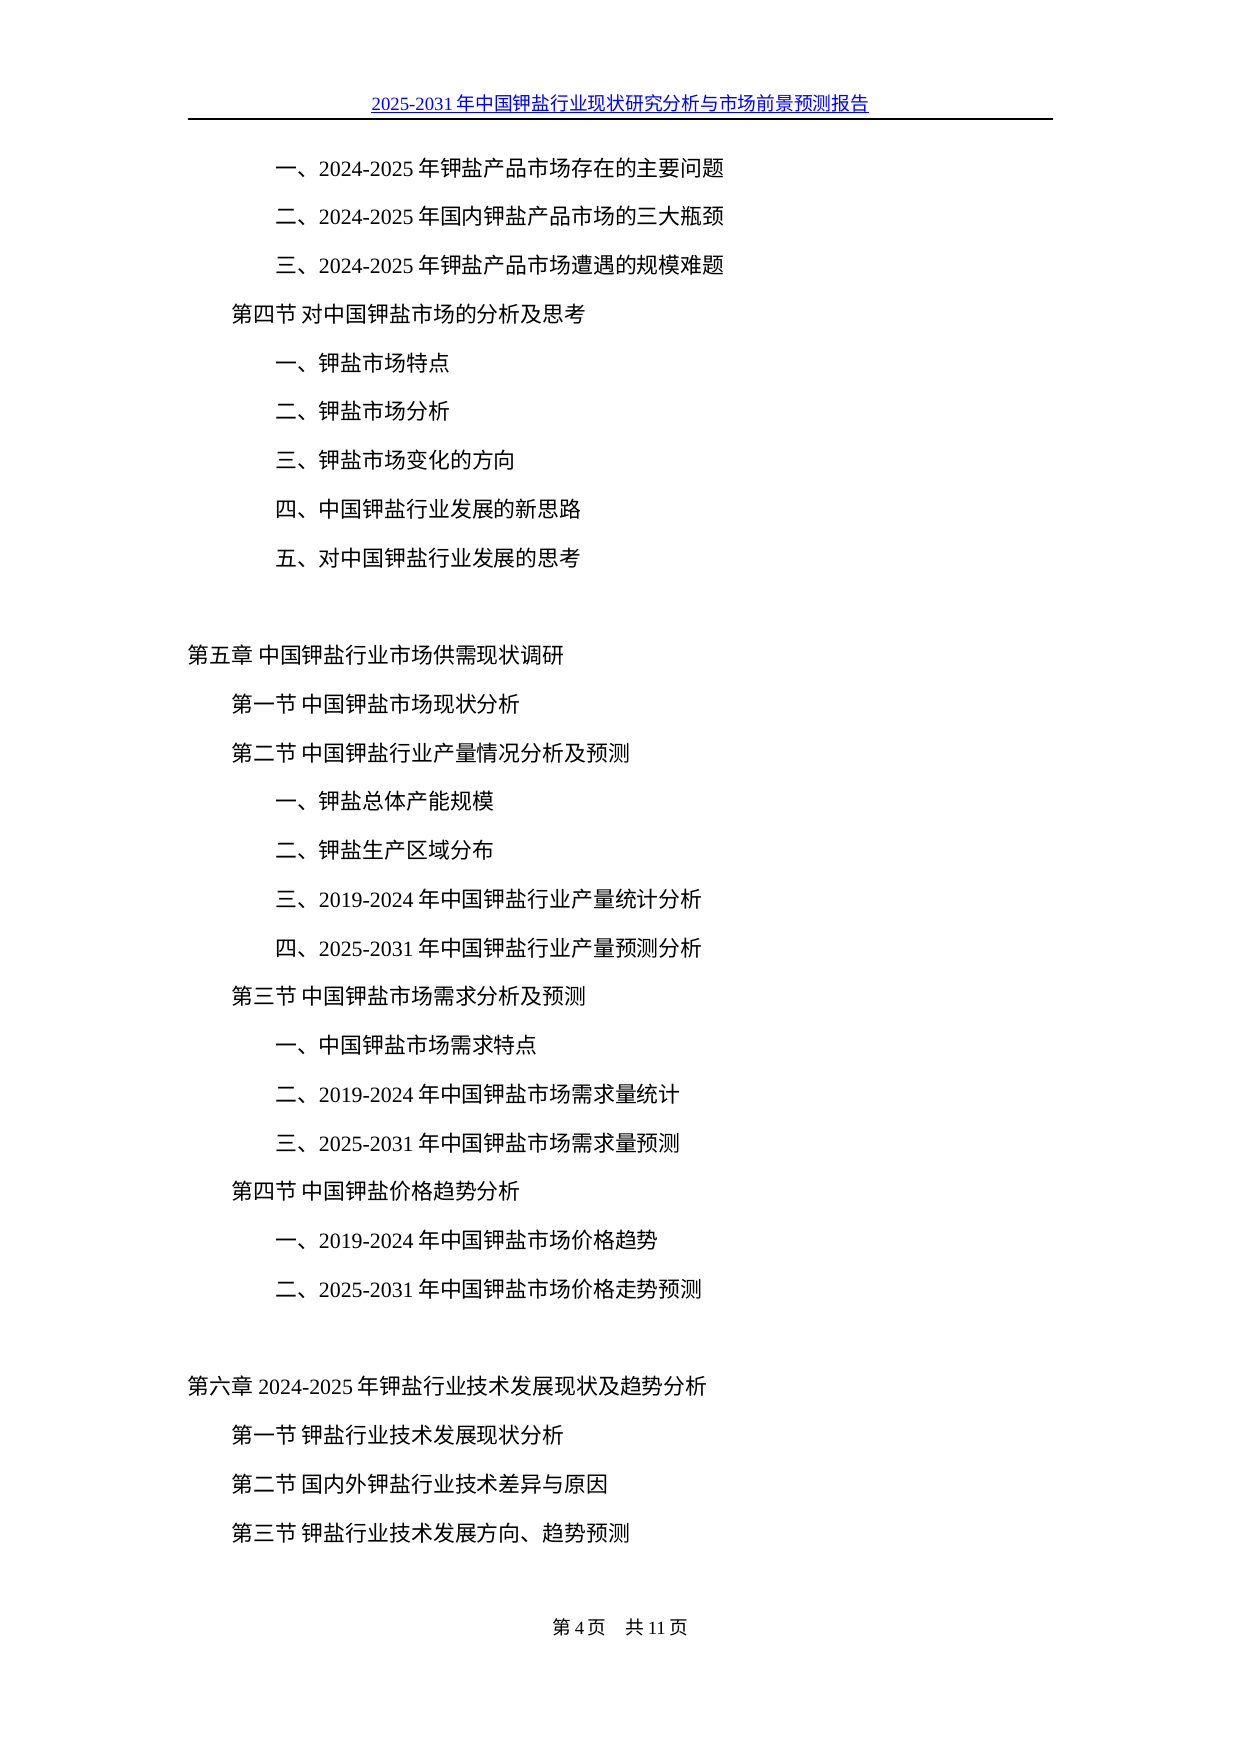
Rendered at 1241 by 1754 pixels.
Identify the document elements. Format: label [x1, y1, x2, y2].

text [187, 150, 1053, 1548]
